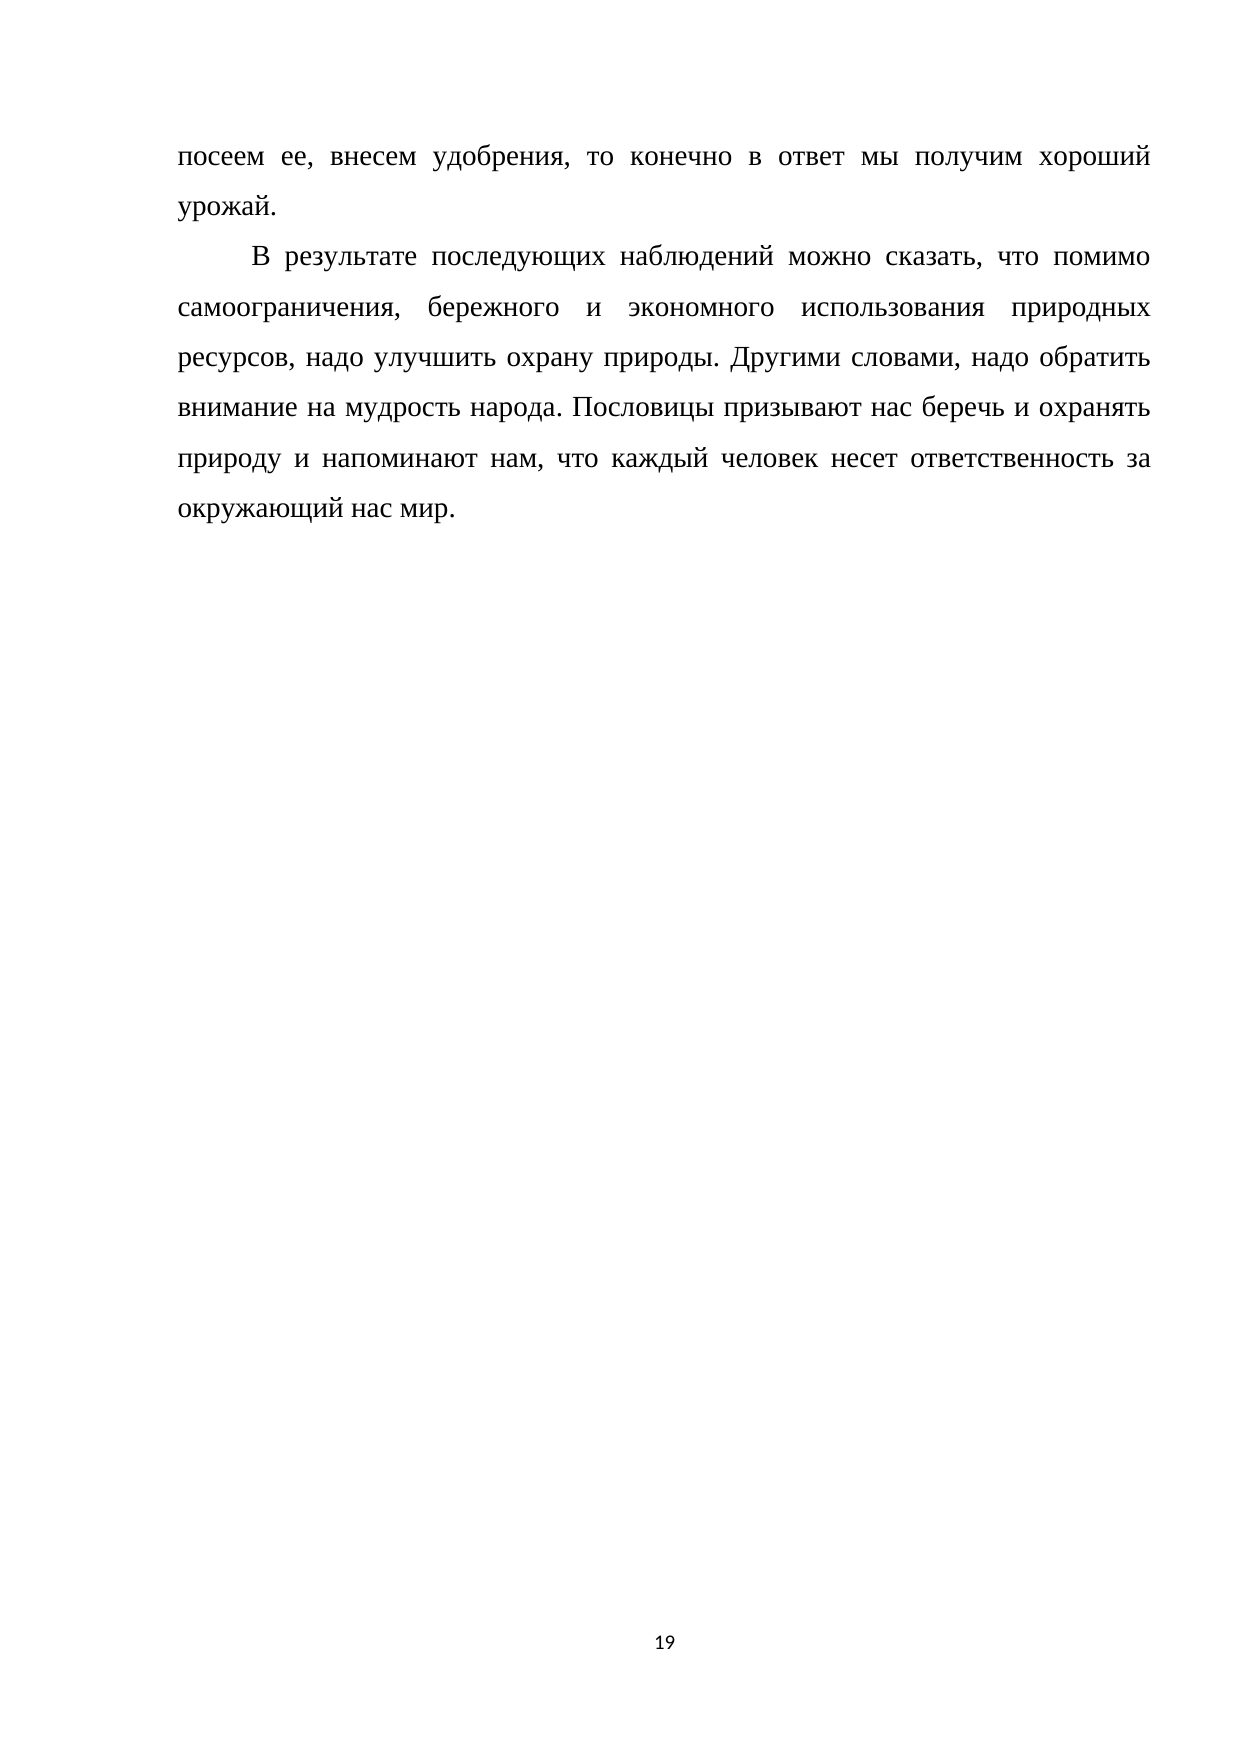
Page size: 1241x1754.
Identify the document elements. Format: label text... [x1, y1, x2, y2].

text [177, 138, 1152, 222]
text В результате последующих наблюдений можно сказать, что помимо самоограничения, бережного и экономного использования природных ресурсов, надо улучшить охрану природы. Другими словами, надо обратить внимание на мудрость народа. Пословицы призывают нас беречь и охранять природу и напоминают нам, что каждый человек несет ответственность за окружающий нас мир. [177, 238, 1152, 524]
